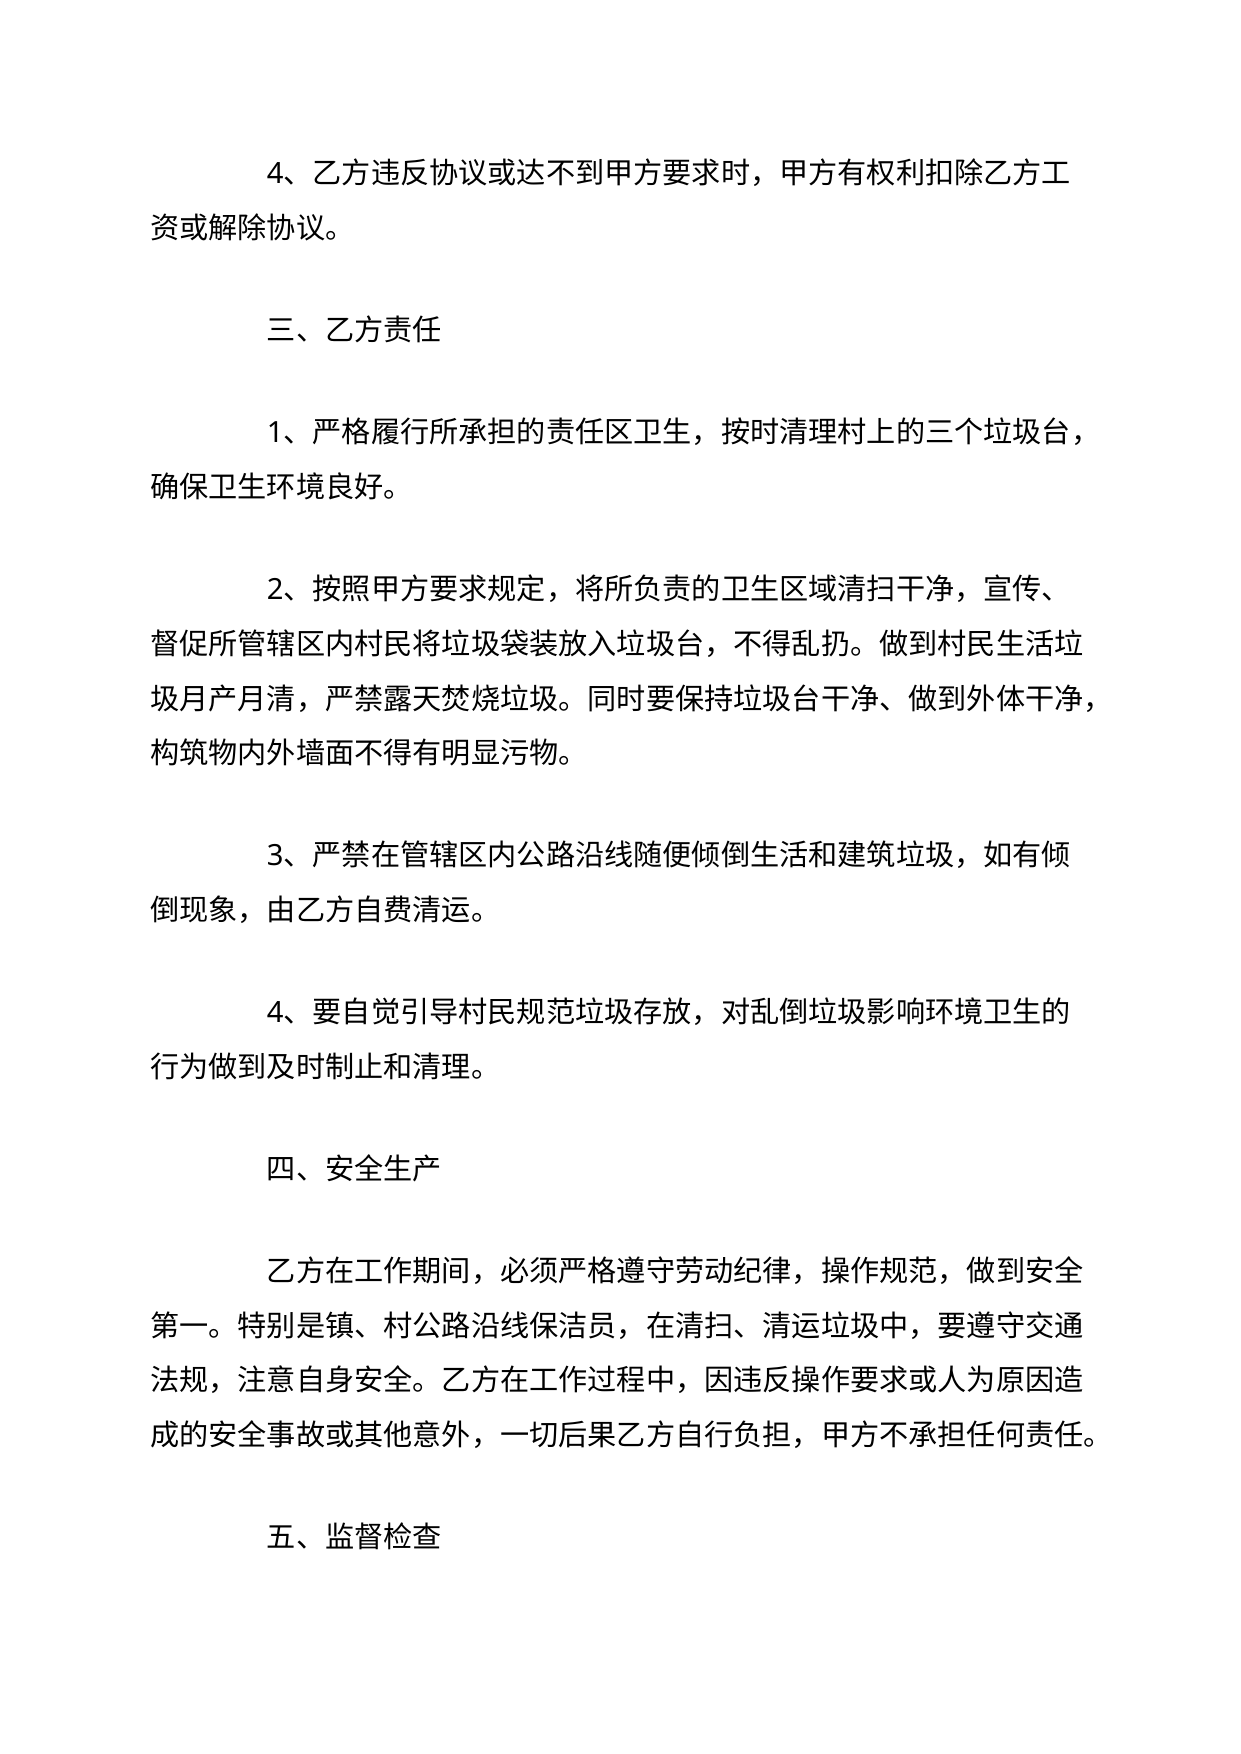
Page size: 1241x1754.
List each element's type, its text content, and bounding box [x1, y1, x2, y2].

text 3、严禁在管辖区内公路沿线随便倾倒生活和建筑垃圾，如有倾倒现象，由乙方自费清运。 [150, 832, 1090, 929]
text 乙方在工作期间，必须严格遵守劳动纪律，操作规范，做到安全第一。特别是镇、村公路沿线保洁员，在清扫、清运垃圾中，要遵守交通法规，注意自身安全。乙方在工作过程中，因违反操作要求或人为原因造成的安全事故或其他意外，一切后果乙方自行负担，甲方不承担任何责任。 [150, 1247, 1090, 1454]
text 四、安全生产 [150, 1145, 1090, 1188]
text 1、严格履行所承担的责任区卫生，按时清理村上的三个垃圾台，确保卫生环境良好。 [150, 408, 1090, 506]
text 三、乙方责任 [150, 307, 1090, 349]
text 五、监督检查 [150, 1514, 1090, 1556]
text 4、要自觉引导村民规范垃圾存放，对乱倒垃圾影响环境卫生的行为做到及时制止和清理。 [150, 989, 1090, 1086]
text 2、按照甲方要求规定，将所负责的卫生区域清扫干净，宣传、督促所管辖区内村民将垃圾袋装放入垃圾台，不得乱扔。做到村民生活垃圾月产月清，严禁露天焚烧垃圾。同时要保持垃圾台干净、做到外体干净，构筑物内外墙面不得有明显污物。 [150, 565, 1090, 772]
text 4、乙方违反协议或达不到甲方要求时，甲方有权利扣除乙方工资或解除协议。 [150, 150, 1090, 247]
